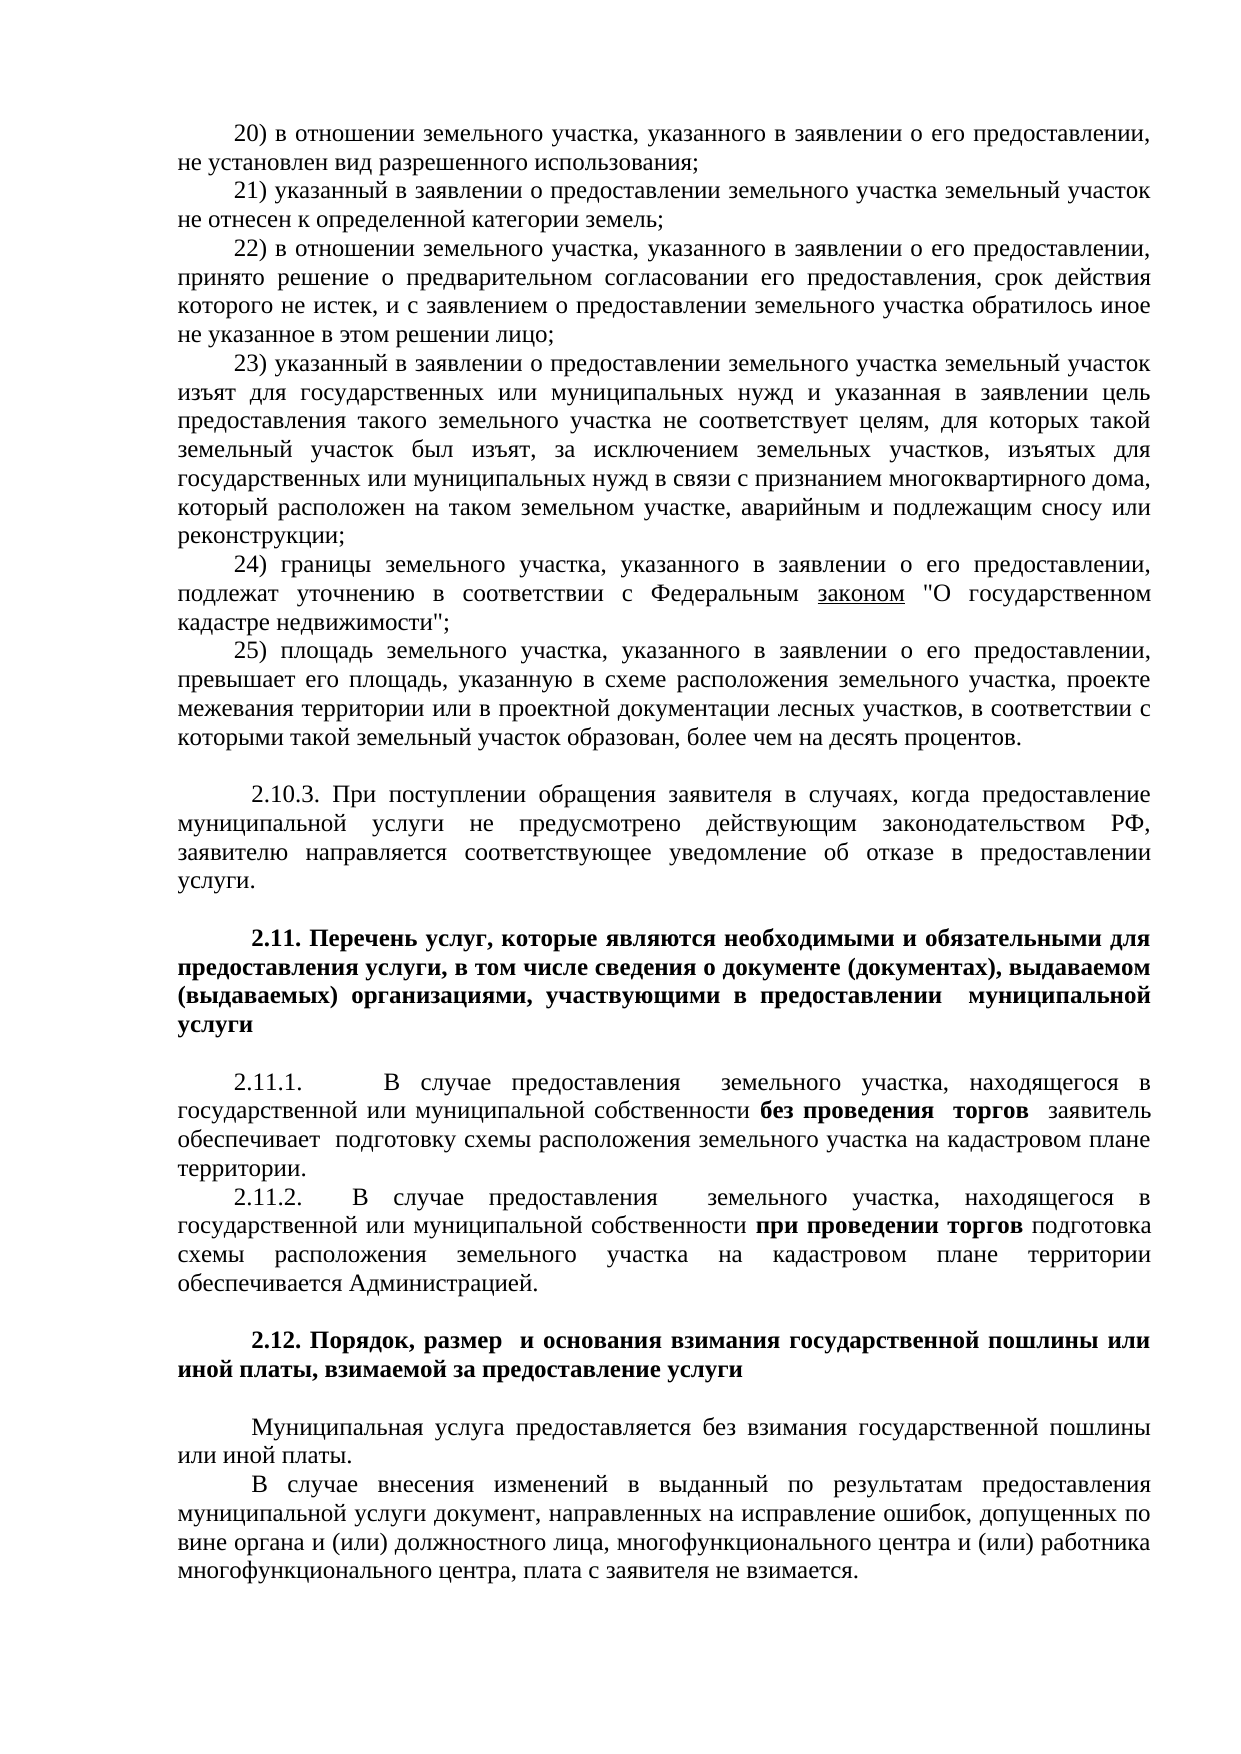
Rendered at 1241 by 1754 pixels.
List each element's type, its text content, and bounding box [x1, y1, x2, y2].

text 25) площадь земельного участка, указанного в заявлении о его предоставлении, превышает его площадь, указанную в схеме расположения земельного участка, проекте межевания территории или в проектной документации лесных участков, в соответствии с которыми такой земельный участок образован, более чем на десять процентов. [177, 636, 1152, 751]
text 22) в отношении земельного участка, указанного в заявлении о его предоставлении, принято решение о предварительном согласовании его предоставления, срок действия которого не истек, и с заявлением о предоставлении земельного участка обратилось иное не указанное в этом решении лицо; [177, 233, 1152, 348]
text 20) в отношении земельного участка, указанного в заявлении о его предоставлении, не установлен вид разрешенного использования; [177, 118, 1152, 176]
text 2.10.3. При поступлении обращения заявителя в случаях, когда предоставление муниципальной услуги не предусмотрено действующим законодательством РФ, заявителю направляется соответствующее уведомление об отказе в предоставлении услуги. [177, 779, 1152, 894]
text 2.11. Перечень услуг, которые являются необходимыми и обязательными для предоставления услуги, в том числе сведения о документе (документах), выдаваемом (выдаваемых) организациями, участвующими в предоставлении муниципальной услуги [177, 923, 1152, 1038]
text В случае внесения изменений в выданный по результатам предоставления муниципальной услуги документ, направленных на исправление ошибок, допущенных по вине органа и (или) должностного лица, многофункционального центра и (или) работника многофункционального центра, плата с заявителя не взимается. [177, 1469, 1152, 1584]
text 23) указанный в заявлении о предоставлении земельного участка земельный участок изъят для государственных или муниципальных нужд и указанная в заявлении цель предоставления такого земельного участка не соответствует целям, для которых такой земельный участок был изъят, за исключением земельных участков, изъятых для государственных или муниципальных нужд в связи с признанием многоквартирного дома, который расположен на таком земельном участке, аварийным и подлежащим сносу или реконструкции; [177, 348, 1152, 549]
text 21) указанный в заявлении о предоставлении земельного участка земельный участок не отнесен к определенной категории земель; [177, 176, 1152, 233]
text 24) границы земельного участка, указанного в заявлении о его предоставлении, подлежат уточнению в соответствии с Федеральным законом "О государственном кадастре недвижимости"; [177, 549, 1152, 636]
text 2.11.2. В случае предоставления земельного участка, находящегося в государственной или муниципальной собственности при проведении торгов подготовка схемы расположения земельного участка на кадастровом плане территории обеспечивается Администрацией. [177, 1182, 1152, 1297]
text 2.12. Порядок, размер и основания взимания государственной пошлины или иной платы, взимаемой за предоставление услуги [177, 1326, 1152, 1383]
text Муниципальная услуга предоставляется без взимания государственной пошлины или иной платы. [177, 1412, 1152, 1469]
text 2.11.1. В случае предоставления земельного участка, находящегося в государственной или муниципальной собственности без проведения торгов заявитель обеспечивает подготовку схемы расположения земельного участка на кадастровом плане территории. [177, 1067, 1152, 1182]
